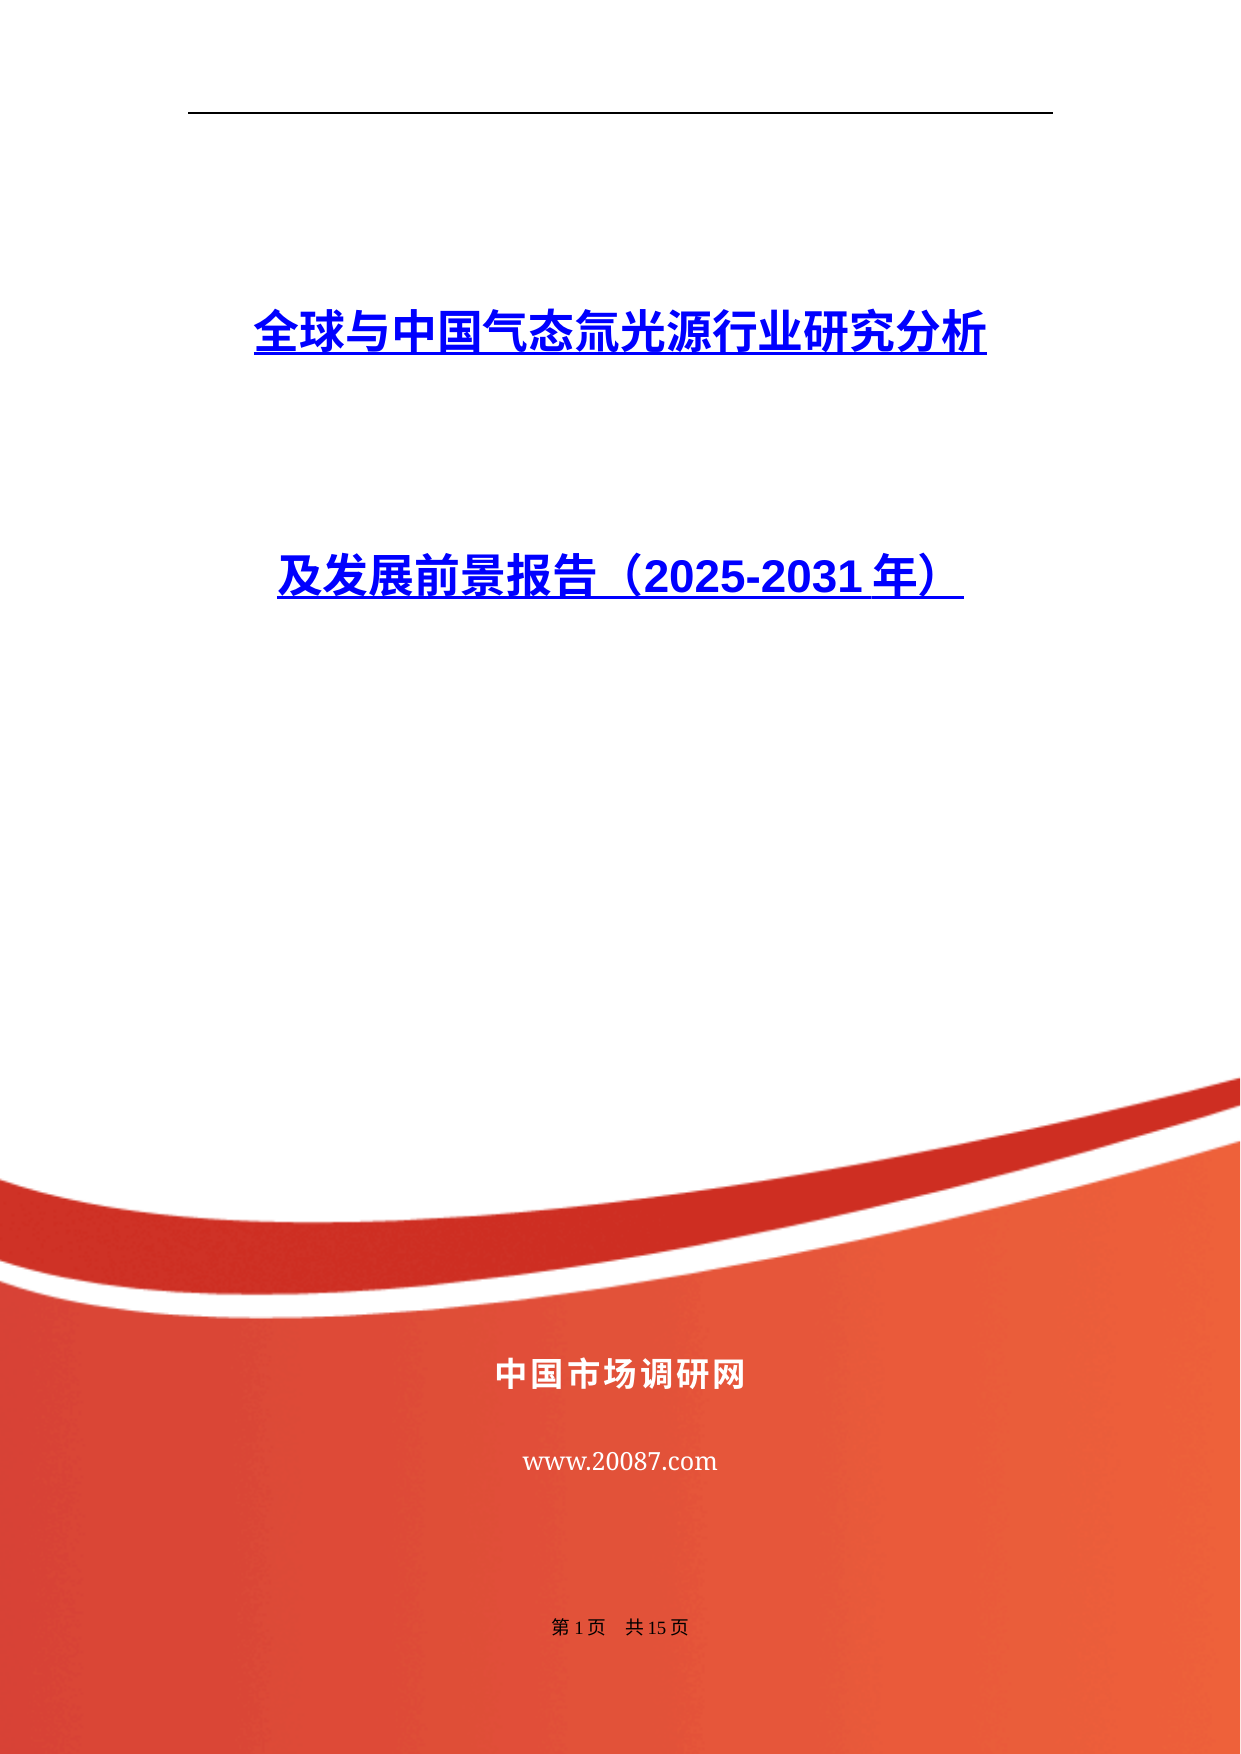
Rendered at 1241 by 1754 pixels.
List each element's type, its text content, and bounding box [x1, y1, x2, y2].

picture [0, 1006, 1241, 1754]
subtitle 中国市场调研网 [187, 1339, 1053, 1404]
table_header 全球与中国气态氚光源行业研究分析及发展前景报告（2025-2031年） [188, 207, 1053, 773]
text www.20087.com [187, 1428, 1053, 1493]
